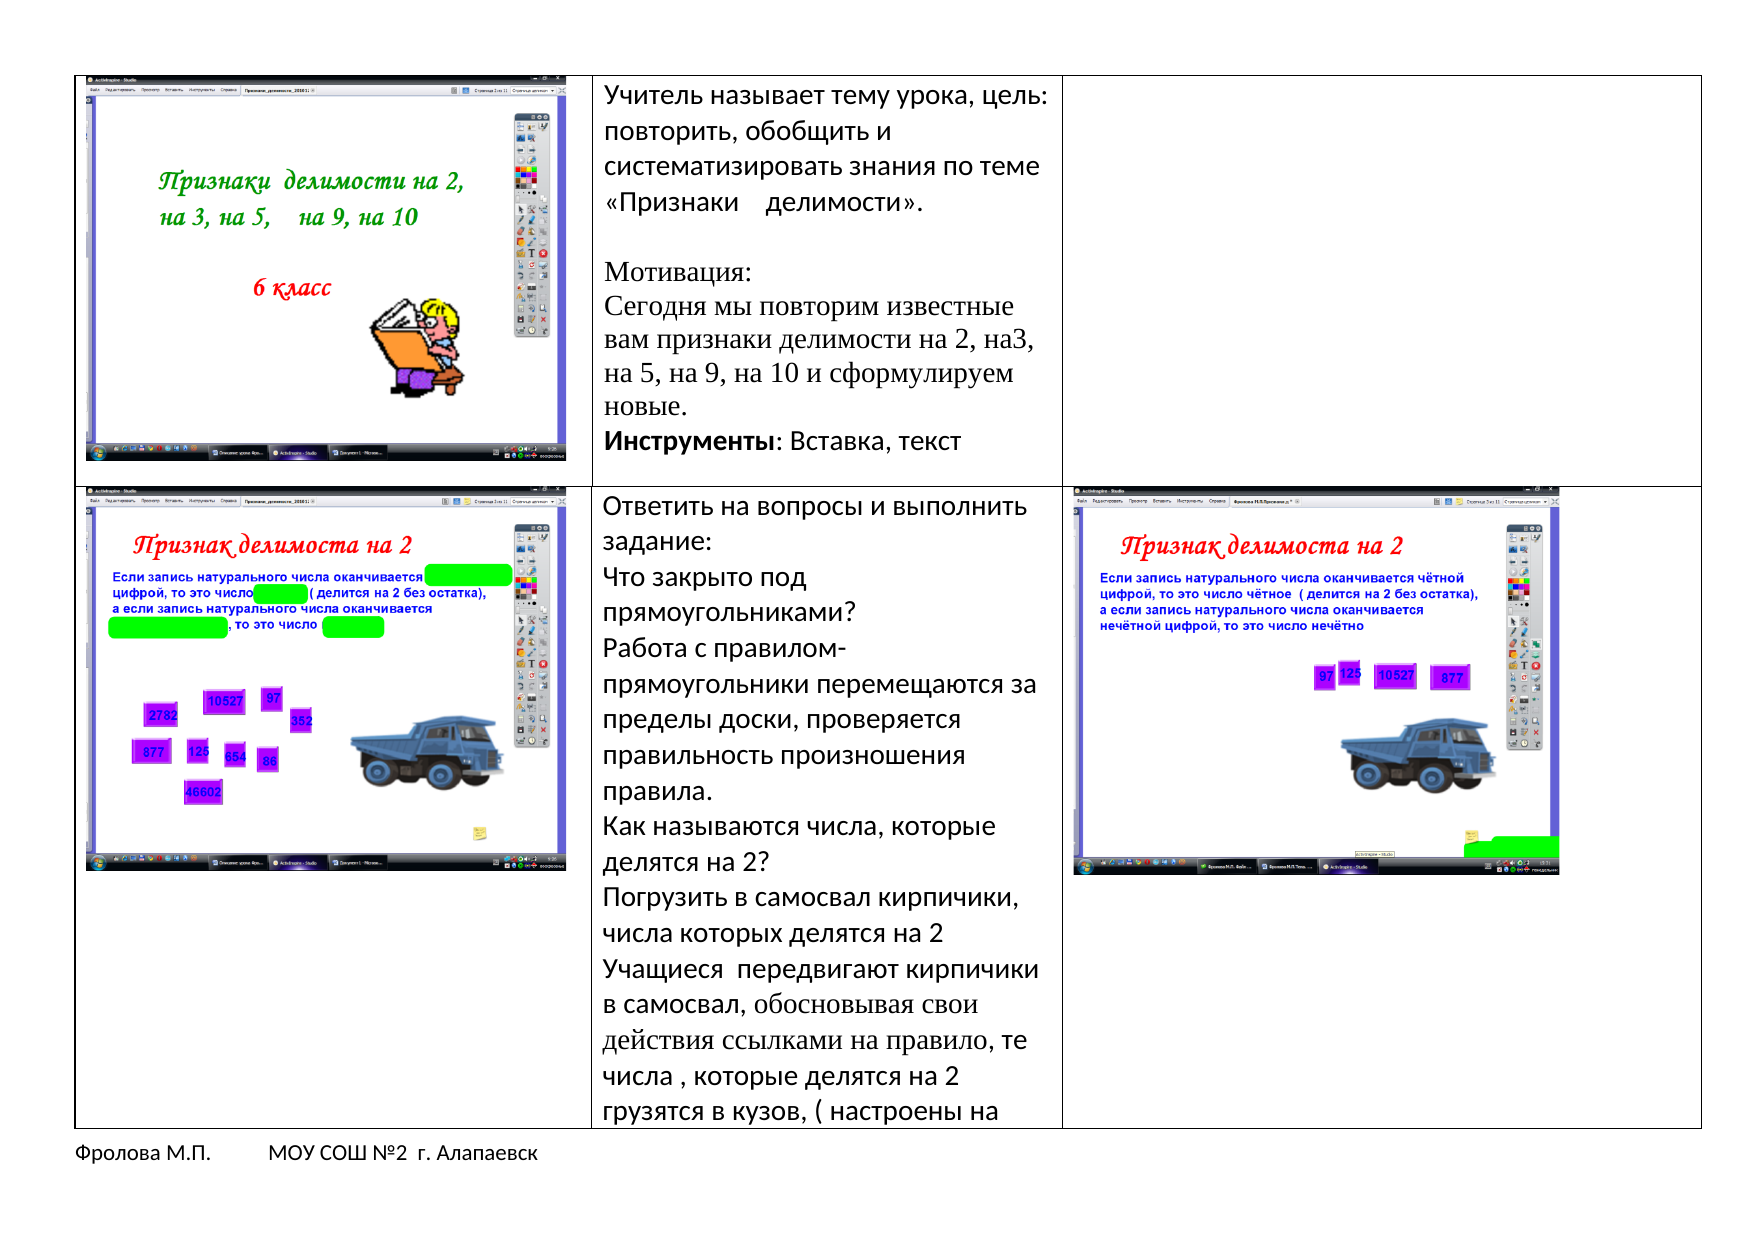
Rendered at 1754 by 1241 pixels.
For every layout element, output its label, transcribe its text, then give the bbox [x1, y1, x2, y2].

picture [86, 76, 567, 461]
table_cell [76, 487, 591, 1128]
picture [1073, 486, 1560, 875]
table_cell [592, 487, 1062, 1128]
table_cell Учитель называет тему урока, цель: повторить, обобщить и систематизировать знания по теме «Признаки делимости». Мотивация: Сегодня мы повторим известные вам признаки делимости на 2, на3, на 5, на 9, на 10 и сформулируем новые. Инструменты: Вставка, текст [593, 76, 1062, 486]
table_cell [1063, 487, 1701, 1128]
table_cell [76, 76, 592, 486]
table_cell [1063, 76, 1701, 486]
picture [86, 486, 567, 871]
